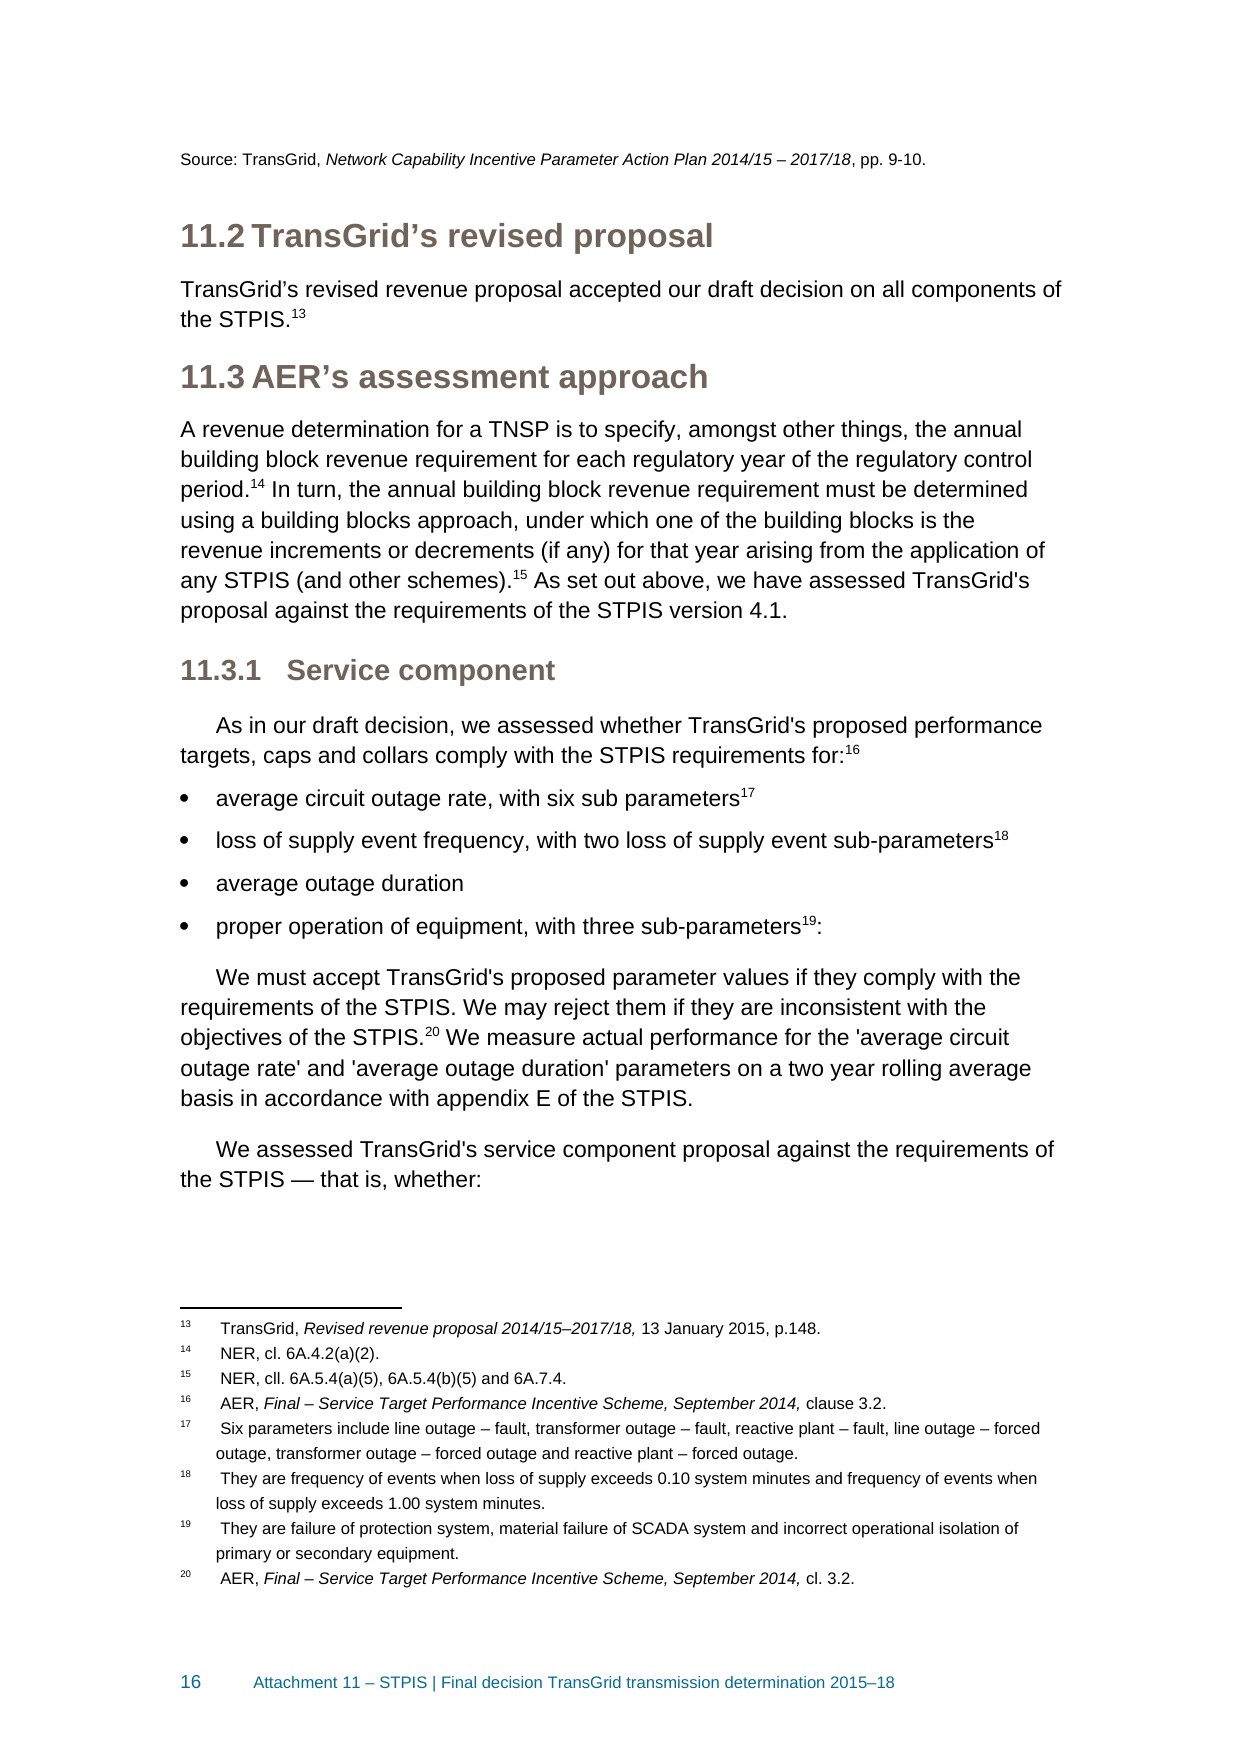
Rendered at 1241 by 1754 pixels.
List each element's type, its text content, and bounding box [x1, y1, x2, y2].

picture [859, 1677, 866, 1683]
text A revenue determination for a TNSP is to specify, amongst other things, the annual building block revenue requirement for each regulatory year of the regulatory control period. In turn, the annual building block revenue requirement must be determined using a building blocks approach, under which one of the building blocks is the revenue increments or decrements (if any) for that year arising from the application of any STPIS (and other schemes). As set out above, we have assessed TransGrid's proposal against the requirements of the STPIS version 4.1. [180, 416, 1063, 624]
list We assessed TransGrid's service component proposal against the requirements of the STPIS — that is, whether: [180, 1136, 1063, 1192]
list We must accept TransGrid's proposed parameter values if they comply with the requirements of the STPIS. We may reject them if they are inconsistent with the objectives of the STPIS. We measure actual performance for the 'average circuit outage rate' and 'average outage duration' parameters on a two year rolling average basis in accordance with appendix E of the STPIS. [180, 964, 1063, 1111]
text TransGrid’s revised revenue proposal accepted our draft decision on all components of the STPIS. [180, 276, 1063, 332]
list proper operation of equipment, with three sub-parameters: [180, 913, 1063, 939]
picture [748, 1679, 756, 1688]
picture [591, 1676, 601, 1680]
subtitle TransGrid’s revised proposal [180, 216, 1063, 255]
picture [465, 1679, 472, 1685]
list As in our draft decision, we assessed whether TransGrid's proposed performance targets, caps and collars comply with the STPIS requirements for: [180, 712, 1063, 768]
list loss of supply event frequency, with two loss of supply event sub-parameters [180, 827, 1063, 854]
subtitle AER’s assessment approach [180, 357, 1063, 395]
picture [817, 1679, 823, 1688]
subtitle Service component [180, 652, 1063, 686]
list average outage duration [180, 870, 1063, 897]
picture [292, 1676, 298, 1688]
picture [781, 1679, 787, 1688]
list average circuit outage rate, with six sub parameters [180, 785, 1063, 811]
picture [705, 1679, 710, 1687]
picture [483, 1676, 489, 1688]
text Source: TransGrid, Network Capability Incentive Parameter Action Plan 2014/15 – 2017/18, pp. 9-10. [180, 150, 1063, 169]
picture [886, 1676, 893, 1685]
picture [528, 1679, 533, 1687]
